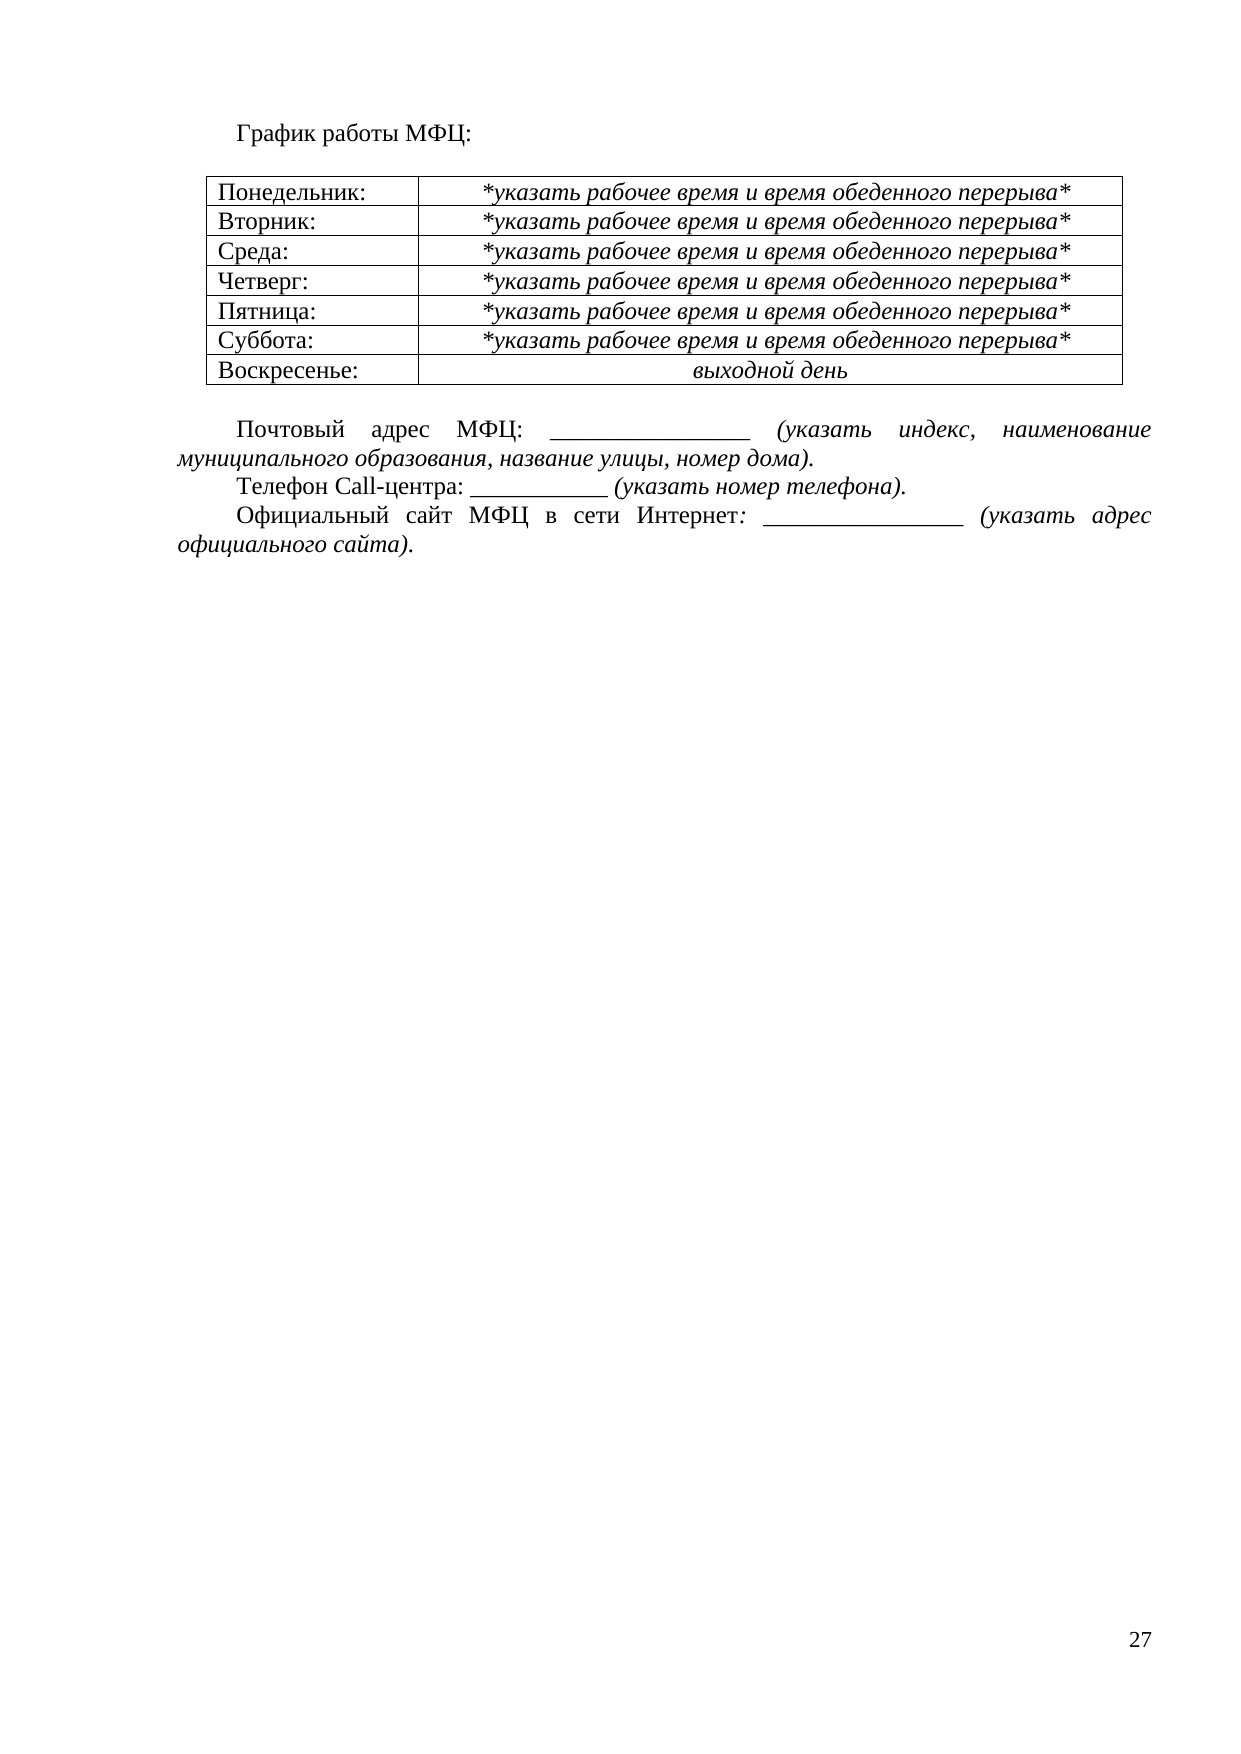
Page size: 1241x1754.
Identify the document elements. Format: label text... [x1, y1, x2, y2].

table_cell Среда: [207, 236, 418, 265]
table_cell выходной день [419, 355, 1122, 384]
table_cell Воскресенье: [207, 355, 418, 384]
table_cell Четверг: [207, 266, 418, 295]
text Официальный сайт МФЦ в сети Интернет: ________________ (указать адрес официального сайта). [177, 500, 1152, 558]
table_cell Пятница: [207, 296, 418, 324]
table_header Понедельник: [207, 177, 418, 205]
text График работы МФЦ: [177, 118, 1152, 147]
table_cell Суббота: [207, 326, 418, 354]
table_cell *указать рабочее время и время обеденного перерыва* [419, 236, 1122, 265]
table_cell Вторник: [207, 206, 418, 235]
table_cell *указать рабочее время и время обеденного перерыва* [419, 326, 1122, 354]
table_cell *указать рабочее время и время обеденного перерыва* [419, 296, 1122, 324]
table_header *указать рабочее время и время обеденного перерыва* [419, 177, 1122, 205]
text Телефон Call-центра: ___________ (указать номер телефона). [177, 471, 1152, 500]
table_cell *указать рабочее время и время обеденного перерыва* [419, 266, 1122, 295]
text Почтовый адрес МФЦ: ________________ (указать индекс, наименование муниципального образования, название улицы, номер дома). [177, 414, 1152, 471]
table_cell *указать рабочее время и время обеденного перерыва* [419, 206, 1122, 235]
